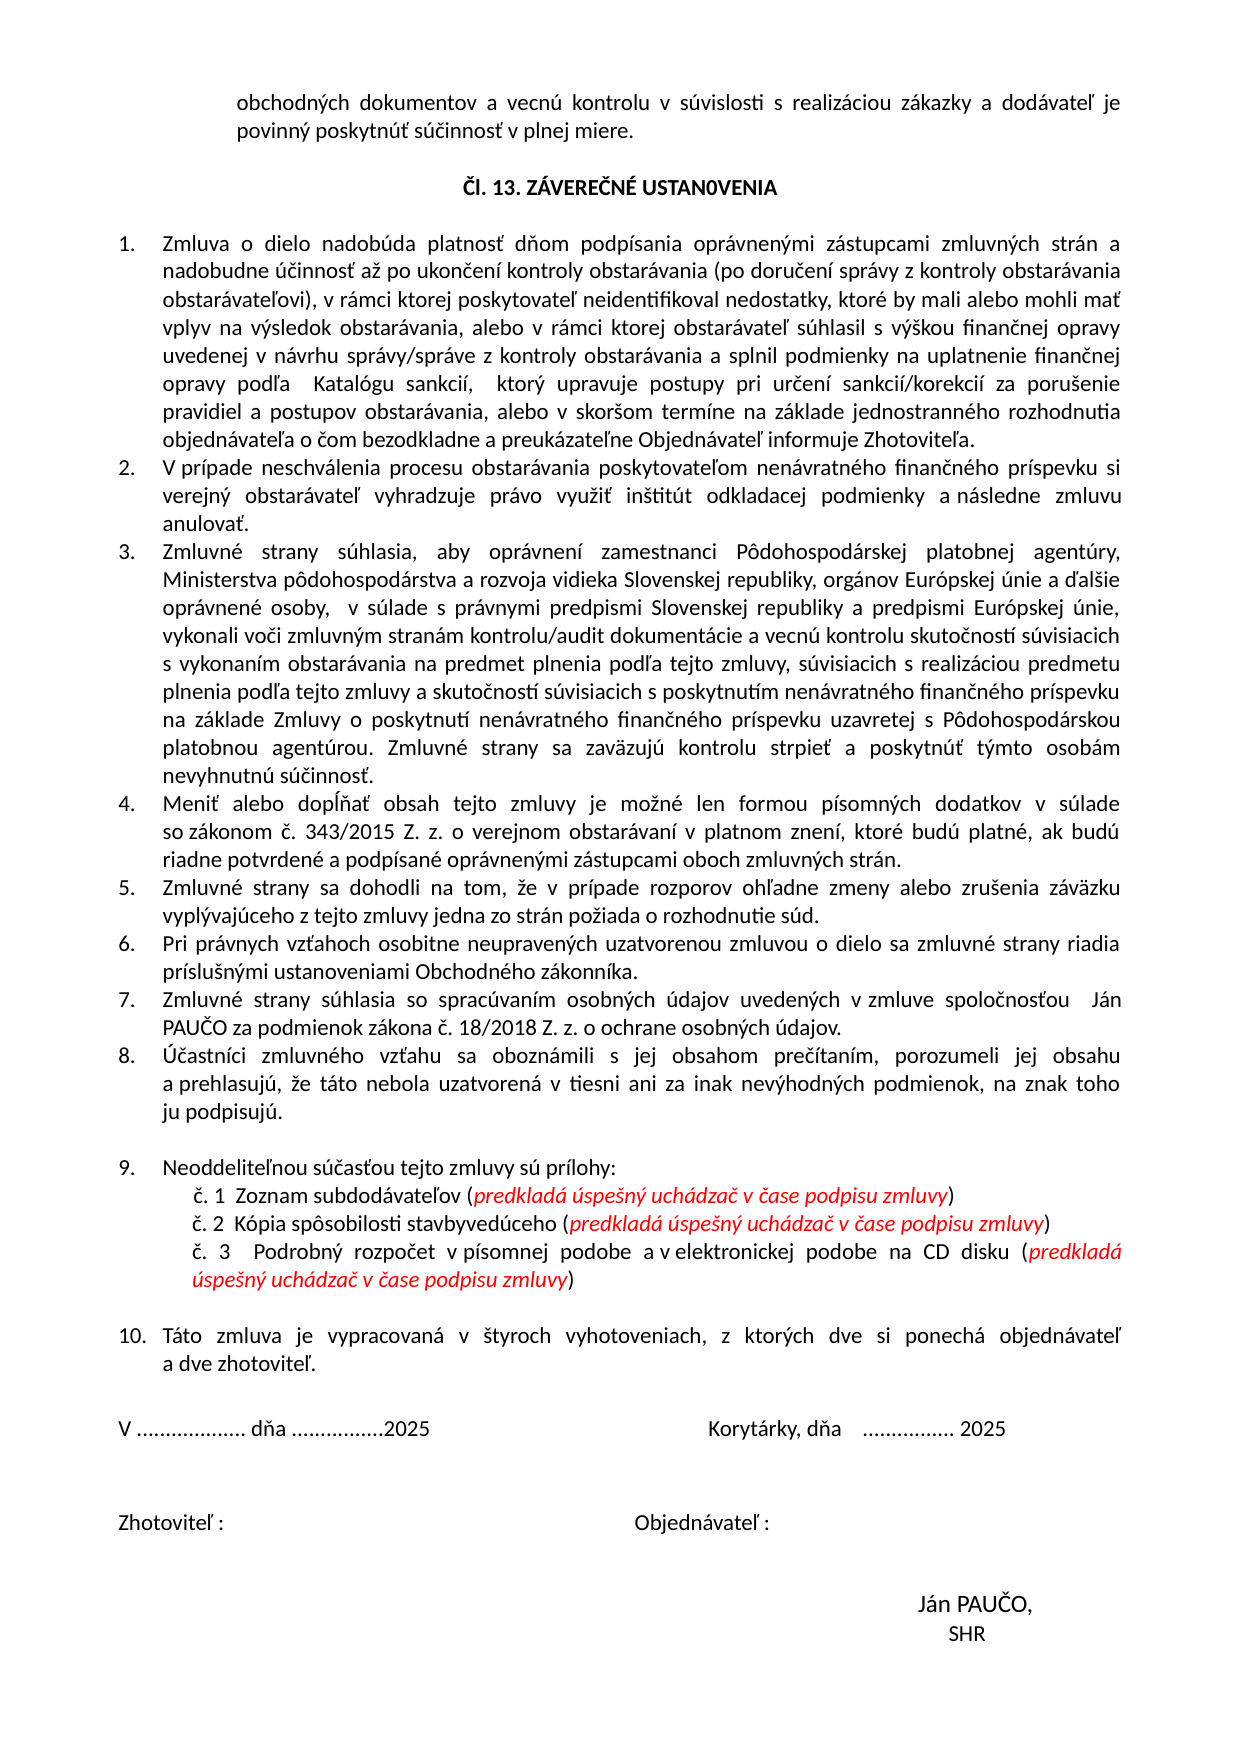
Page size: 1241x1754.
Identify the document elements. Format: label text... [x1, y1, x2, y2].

list Meniť alebo dopĺňať obsah tejto zmluvy je možné len formou písomných dodatkov v súlade so zákonom č. 343/2015 Z. z. o verejnom obstarávaní v platnom znení, ktoré budú platné, ak budú riadne potvrdené a podpísané oprávnenými zástupcami oboch zmluvných strán. [118, 789, 1122, 873]
list Zmluvné strany súhlasia, aby oprávnení zamestnanci Pôdohospodárskej platobnej agentúry, Ministerstva pôdohospodárstva a rozvoja vidieka Slovenskej republiky, orgánov Európskej únie a ďalšie oprávnené osoby, v súlade s právnymi predpismi Slovenskej republiky a predpismi Európskej únie, vykonali voči zmluvným stranám kontrolu/audit dokumentácie a vecnú kontrolu skutočností súvisiacich s vykonaním obstarávania na predmet plnenia podľa tejto zmluvy, súvisiacich s realizáciou predmetu plnenia podľa tejto zmluvy a skutočností súvisiacich s poskytnutím nenávratného finančného príspevku na základe Zmluvy o poskytnutí nenávratného finančného príspevku uzavretej s Pôdohospodárskou platobnou agentúrou. Zmluvné strany sa zaväzujú kontrolu strpieť a poskytnúť týmto osobám nevyhnutnú súčinnosť. [118, 537, 1122, 789]
list Zmluvné strany súhlasia so spracúvaním osobných údajov uvedených v zmluve spoločnosťou Ján PAUČO za podmienok zákona č. 18/2018 Z. z. o ochrane osobných údajov. [118, 985, 1122, 1041]
subtitle V ................... dňa ................2025 Korytárky, dňa ................ 2025 [118, 1414, 1122, 1442]
text Zhotoviteľ : Objednávateľ : [118, 1508, 1122, 1536]
text č. 1 Zoznam subdodávateľov (predkladá úspešný uchádzač v čase podpisu zmluvy) [193, 1181, 1122, 1209]
list V prípade neschválenia procesu obstarávania poskytovateľom nenávratného finančného príspevku si verejný obstarávateľ vyhradzuje právo využiť inštitút odkladacej podmienky a následne zmluvu anulovať. [118, 453, 1122, 537]
list Neoddeliteľnou súčasťou tejto zmluvy sú prílohy: [118, 1153, 1122, 1181]
list Táto zmluva je vypracovaná v štyroch vyhotoveniach, z ktorých dve si ponechá objednávateľ a dve zhotoviteľ. [118, 1321, 1122, 1377]
list Účastníci zmluvného vzťahu sa oboznámili s jej obsahom prečítaním, porozumeli jej obsahu a prehlasujú, že táto nebola uzatvorená v tiesni ani za inak nevýhodných podmienok, na znak toho ju podpisujú. [118, 1041, 1122, 1125]
text č. 2 Kópia spôsobilosti stavbyvedúceho (predkladá úspešný uchádzač v čase podpisu zmluvy) [118, 1209, 1122, 1237]
text SHR [856, 1619, 1122, 1647]
text Ján PAUČO, [856, 1588, 1122, 1619]
text Čl. 13. ZÁVEREČNÉ USTAN0VENIA [118, 173, 1122, 201]
list Zmluva o dielo nadobúda platnosť dňom podpísania oprávnenými zástupcami zmluvných strán a nadobudne účinnosť až po ukončení kontroly obstarávania (po doručení správy z kontroly obstarávania obstarávateľovi), v rámci ktorej poskytovateľ neidentifikoval nedostatky, ktoré by mali alebo mohli mať vplyv na výsledok obstarávania, alebo v rámci ktorej obstarávateľ súhlasil s výškou finančnej opravy uvedenej v návrhu správy/správe z kontroly obstarávania a splnil podmienky na uplatnenie finančnej opravy podľa Katalógu sankcií, ktorý upravuje postupy pri určení sankcií/korekcií za porušenie pravidiel a postupov obstarávania, alebo v skoršom termíne na základe jednostranného rozhodnutia objednávateľa o čom bezodkladne a preukázateľne Objednávateľ informuje Zhotoviteľa. [118, 229, 1122, 453]
text č. 3 Podrobný rozpočet v písomnej podobe a v elektronickej podobe na CD disku (predkladá úspešný uchádzač v čase podpisu zmluvy) [192, 1237, 1122, 1293]
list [162, 88, 1122, 144]
list Zmluvné strany sa dohodli na tom, že v prípade rozporov ohľadne zmeny alebo zrušenia záväzku vyplývajúceho z tejto zmluvy jedna zo strán požiada o rozhodnutie súd. [118, 873, 1122, 929]
list Pri právnych vzťahoch osobitne neupravených uzatvorenou zmluvou o dielo sa zmluvné strany riadia príslušnými ustanoveniami Obchodného zákonníka. [118, 929, 1122, 985]
